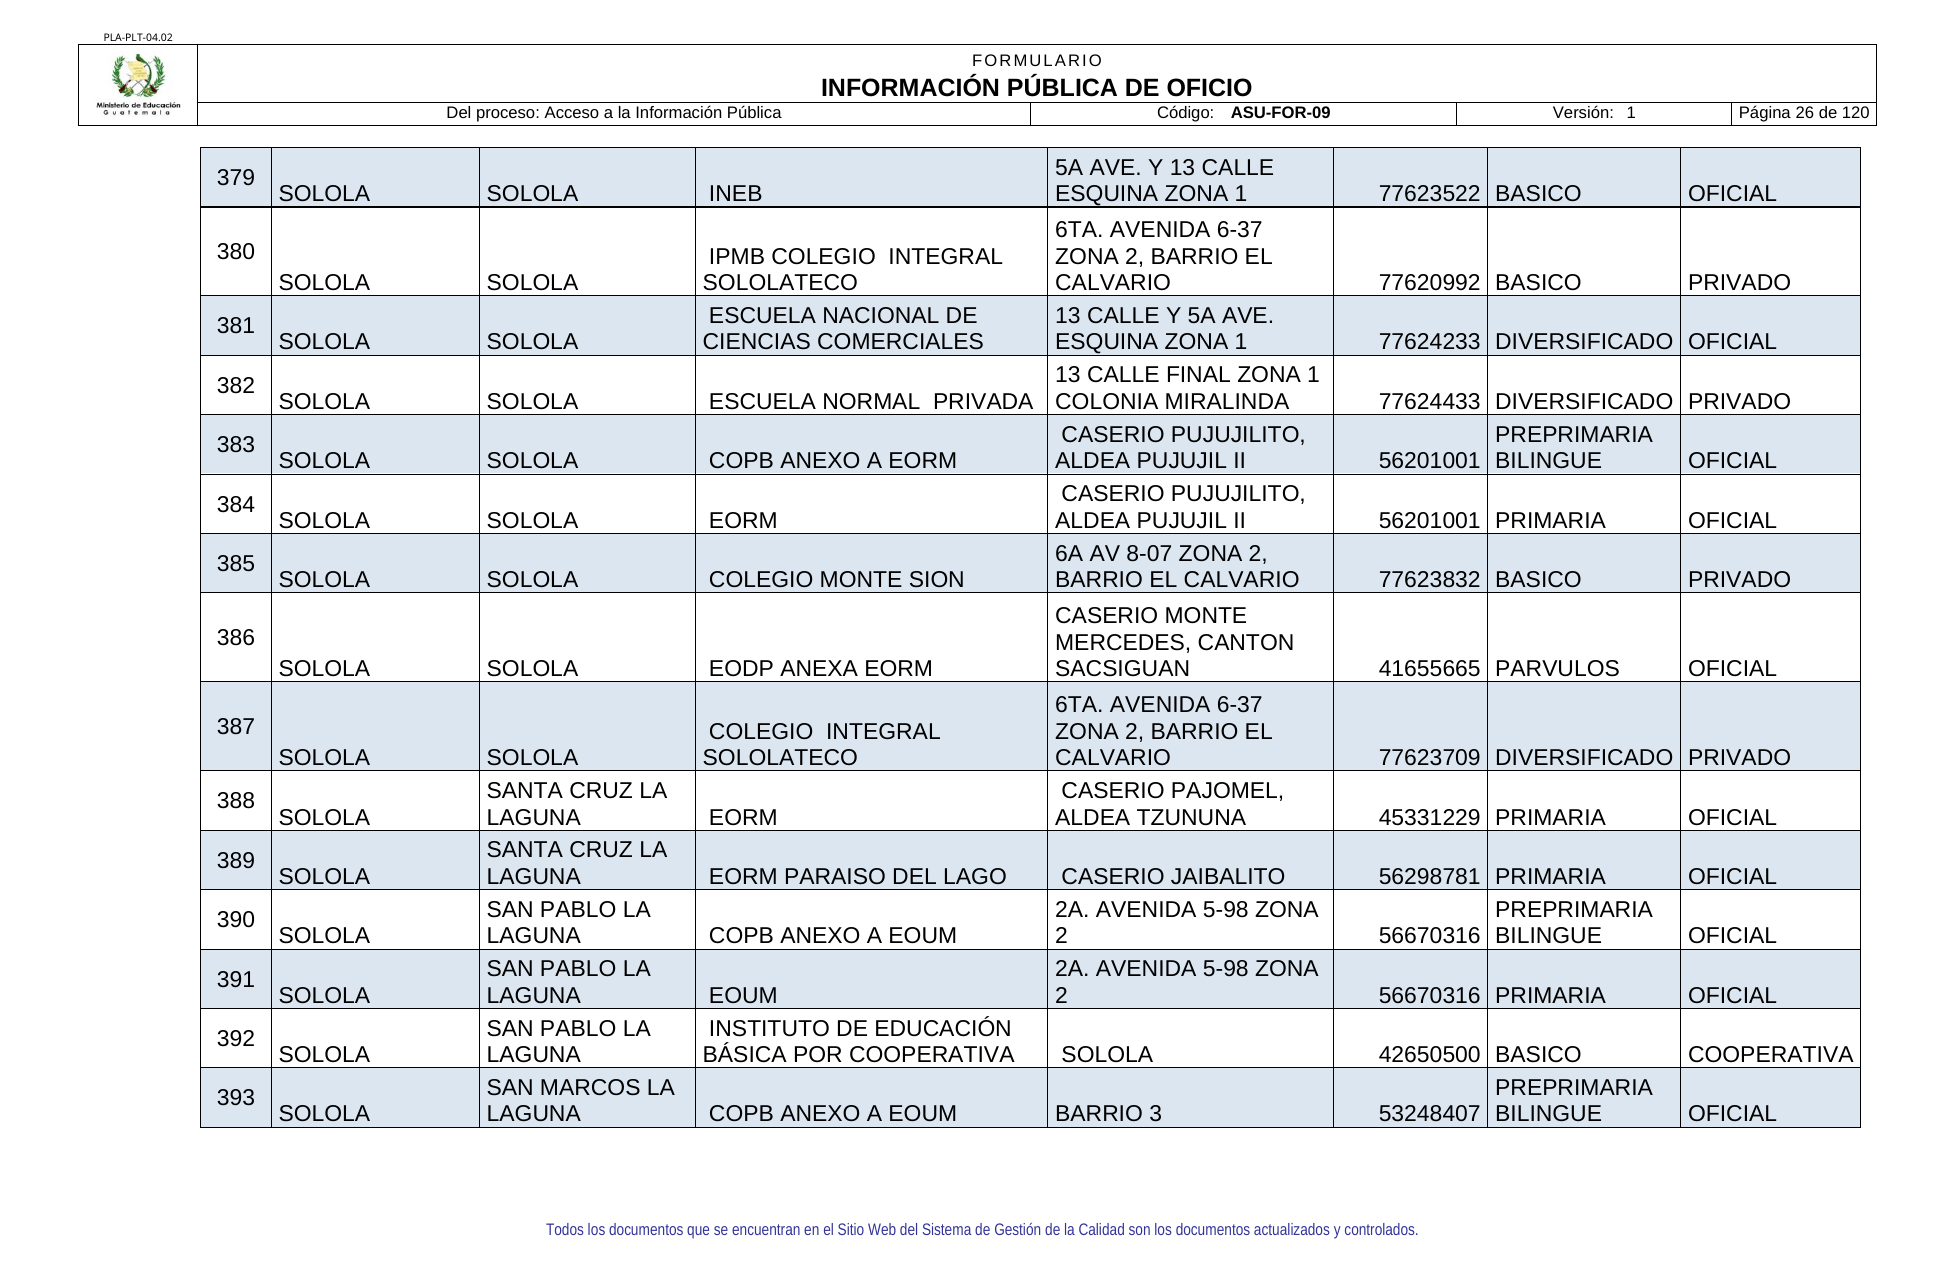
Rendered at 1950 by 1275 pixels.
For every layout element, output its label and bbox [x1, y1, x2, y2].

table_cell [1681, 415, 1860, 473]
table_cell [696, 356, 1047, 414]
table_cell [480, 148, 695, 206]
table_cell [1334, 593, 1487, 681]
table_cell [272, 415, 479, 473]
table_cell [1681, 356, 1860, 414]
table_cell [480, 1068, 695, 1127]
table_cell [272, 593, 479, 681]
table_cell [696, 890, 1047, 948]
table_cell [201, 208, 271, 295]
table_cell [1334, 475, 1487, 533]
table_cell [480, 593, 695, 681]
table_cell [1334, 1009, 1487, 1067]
picture [95, 51, 181, 117]
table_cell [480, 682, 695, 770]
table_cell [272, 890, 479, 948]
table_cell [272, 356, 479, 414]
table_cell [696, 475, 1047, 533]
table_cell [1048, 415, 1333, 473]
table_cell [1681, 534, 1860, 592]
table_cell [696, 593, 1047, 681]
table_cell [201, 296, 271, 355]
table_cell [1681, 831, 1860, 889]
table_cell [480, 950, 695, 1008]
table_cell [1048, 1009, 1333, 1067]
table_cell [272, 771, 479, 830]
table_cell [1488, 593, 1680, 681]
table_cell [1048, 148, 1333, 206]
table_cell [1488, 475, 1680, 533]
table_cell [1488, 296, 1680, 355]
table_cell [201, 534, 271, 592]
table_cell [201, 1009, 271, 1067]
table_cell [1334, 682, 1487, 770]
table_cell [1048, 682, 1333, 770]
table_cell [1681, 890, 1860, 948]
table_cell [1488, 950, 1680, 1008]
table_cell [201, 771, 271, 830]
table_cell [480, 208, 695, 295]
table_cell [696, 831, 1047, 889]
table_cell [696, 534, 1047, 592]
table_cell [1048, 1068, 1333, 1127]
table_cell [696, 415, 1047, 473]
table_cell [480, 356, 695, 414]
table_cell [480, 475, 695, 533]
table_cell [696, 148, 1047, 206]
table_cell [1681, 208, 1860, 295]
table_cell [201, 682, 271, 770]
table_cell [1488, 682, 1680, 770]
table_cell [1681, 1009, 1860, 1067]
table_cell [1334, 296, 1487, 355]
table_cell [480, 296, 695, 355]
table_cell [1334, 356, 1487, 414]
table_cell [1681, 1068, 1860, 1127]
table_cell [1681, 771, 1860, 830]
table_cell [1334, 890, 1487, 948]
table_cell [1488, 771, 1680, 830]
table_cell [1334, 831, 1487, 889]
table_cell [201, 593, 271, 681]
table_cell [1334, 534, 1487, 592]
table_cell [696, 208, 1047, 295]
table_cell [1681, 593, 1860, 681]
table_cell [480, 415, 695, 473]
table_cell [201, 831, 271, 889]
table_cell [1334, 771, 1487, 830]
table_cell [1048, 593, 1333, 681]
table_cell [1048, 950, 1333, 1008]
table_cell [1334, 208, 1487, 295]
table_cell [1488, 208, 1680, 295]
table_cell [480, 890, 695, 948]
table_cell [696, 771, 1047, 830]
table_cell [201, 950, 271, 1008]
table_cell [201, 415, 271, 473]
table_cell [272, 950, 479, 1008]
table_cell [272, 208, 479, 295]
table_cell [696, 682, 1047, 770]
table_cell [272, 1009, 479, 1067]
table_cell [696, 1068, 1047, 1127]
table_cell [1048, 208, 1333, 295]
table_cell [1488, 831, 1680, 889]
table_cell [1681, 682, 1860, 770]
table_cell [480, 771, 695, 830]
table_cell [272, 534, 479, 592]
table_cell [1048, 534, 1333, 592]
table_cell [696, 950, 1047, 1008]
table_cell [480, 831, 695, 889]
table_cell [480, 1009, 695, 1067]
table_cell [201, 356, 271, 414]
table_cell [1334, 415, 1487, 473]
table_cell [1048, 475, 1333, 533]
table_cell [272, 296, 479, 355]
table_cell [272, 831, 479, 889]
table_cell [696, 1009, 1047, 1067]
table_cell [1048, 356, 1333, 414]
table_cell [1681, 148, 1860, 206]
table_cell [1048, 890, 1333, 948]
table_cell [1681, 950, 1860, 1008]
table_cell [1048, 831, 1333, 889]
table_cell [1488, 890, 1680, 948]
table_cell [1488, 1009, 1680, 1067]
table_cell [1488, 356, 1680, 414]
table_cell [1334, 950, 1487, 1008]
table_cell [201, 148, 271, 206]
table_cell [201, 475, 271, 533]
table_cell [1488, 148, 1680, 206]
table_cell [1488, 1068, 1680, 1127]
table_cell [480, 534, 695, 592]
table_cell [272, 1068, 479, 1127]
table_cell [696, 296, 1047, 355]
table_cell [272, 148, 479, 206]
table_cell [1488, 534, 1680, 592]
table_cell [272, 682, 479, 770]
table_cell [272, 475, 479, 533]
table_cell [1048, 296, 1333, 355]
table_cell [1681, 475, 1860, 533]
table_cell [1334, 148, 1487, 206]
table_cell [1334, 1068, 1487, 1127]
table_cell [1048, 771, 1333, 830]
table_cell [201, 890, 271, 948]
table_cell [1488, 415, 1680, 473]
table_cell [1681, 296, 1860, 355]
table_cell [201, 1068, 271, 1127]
